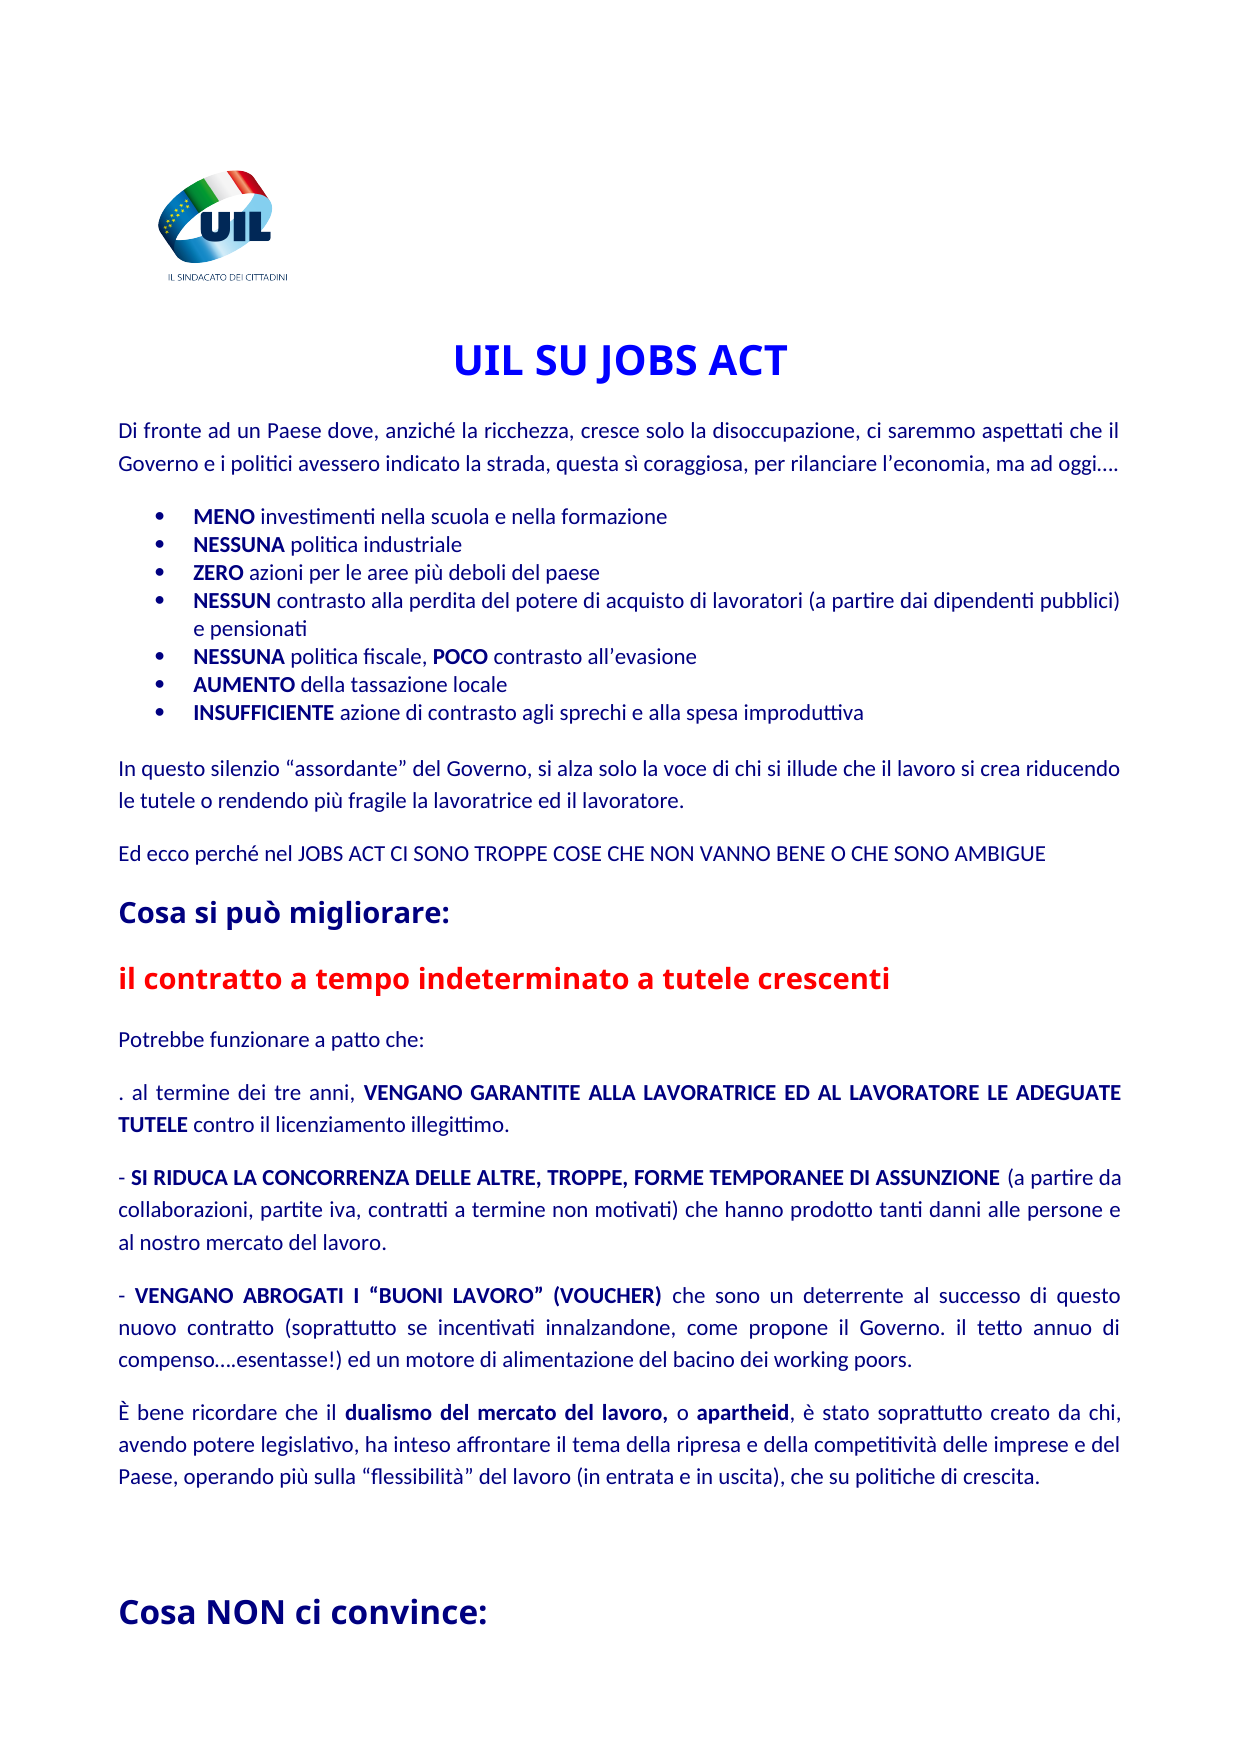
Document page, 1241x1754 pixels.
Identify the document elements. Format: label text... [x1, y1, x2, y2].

list NESSUNA politica fiscale, POCO contrasto all’evasione [156, 642, 1122, 670]
text Di fronte ad un Paese dove, anziché la ricchezza, cresce solo la disoccupazione, ci saremmo aspettati che il Governo e i politici avessero indicato la strada, questa sì coraggiosa, per rilanciare l’economia, ma ad oggi…. [118, 417, 1122, 477]
text il contratto a tempo indeterminato a tutele crescenti [118, 959, 1122, 998]
text - SI RIDUCA LA CONCORRENZA DELLE ALTRE, TROPPE, FORME TEMPORANEE DI ASSUNZIONE (a partire da collaborazioni, partite iva, contratti a termine non motivati) che hanno prodotto tanti danni alle persone e al nostro mercato del lavoro. [118, 1163, 1122, 1256]
text . al termine dei tre anni, VENGANO GARANTITE ALLA LAVORATRICE ED AL LAVORATORE LE ADEGUATE TUTELE contro il licenziamento illegittimo. [118, 1078, 1122, 1138]
text UIL SU JOBS ACT [118, 331, 1122, 387]
text Potrebbe funzionare a patto che: [118, 1025, 1122, 1053]
text In questo silenzio “assordante” del Governo, si alza solo la voce di chi si illude che il lavoro si crea riducendo le tutele o rendendo più fragile la lavoratrice ed il lavoratore. [118, 754, 1122, 814]
text È bene ricordare che il dualismo del mercato del lavoro, o apartheid, è stato soprattutto creato da chi, avendo potere legislativo, ha inteso affrontare il tema della ripresa e della competitività delle imprese e del Paese, operando più sulla “flessibilità” del lavoro (in entrata e in uscita), che su politiche di crescita. [118, 1398, 1122, 1491]
picture [118, 147, 361, 306]
list ZERO azioni per le aree più deboli del paese [156, 558, 1122, 586]
text - VENGANO ABROGATI I “BUONI LAVORO” (VOUCHER) che sono un deterrente al successo di questo nuovo contratto (soprattutto se incentivati innalzandone, come propone il Governo. il tetto annuo di compenso….esentasse!) ed un motore di alimentazione del bacino dei working poors. [118, 1281, 1122, 1373]
text Cosa si può migliorare: [118, 892, 1122, 932]
list AUMENTO della tassazione locale [156, 670, 1122, 698]
list NESSUNA politica industriale [156, 530, 1122, 558]
text Ed ecco perché nel JOBS ACT CI SONO TROPPE COSE CHE NON VANNO BENE O CHE SONO AMBIGUE [118, 839, 1122, 867]
list MENO investimenti nella scuola e nella formazione [156, 502, 1122, 530]
text Cosa NON ci convince: [118, 1588, 1122, 1634]
list NESSUN contrasto alla perdita del potere di acquisto di lavoratori (a partire dai dipendenti pubblici) e pensionati [156, 586, 1122, 642]
list INSUFFICIENTE azione di contrasto agli sprechi e alla spesa improduttiva [156, 698, 1122, 726]
